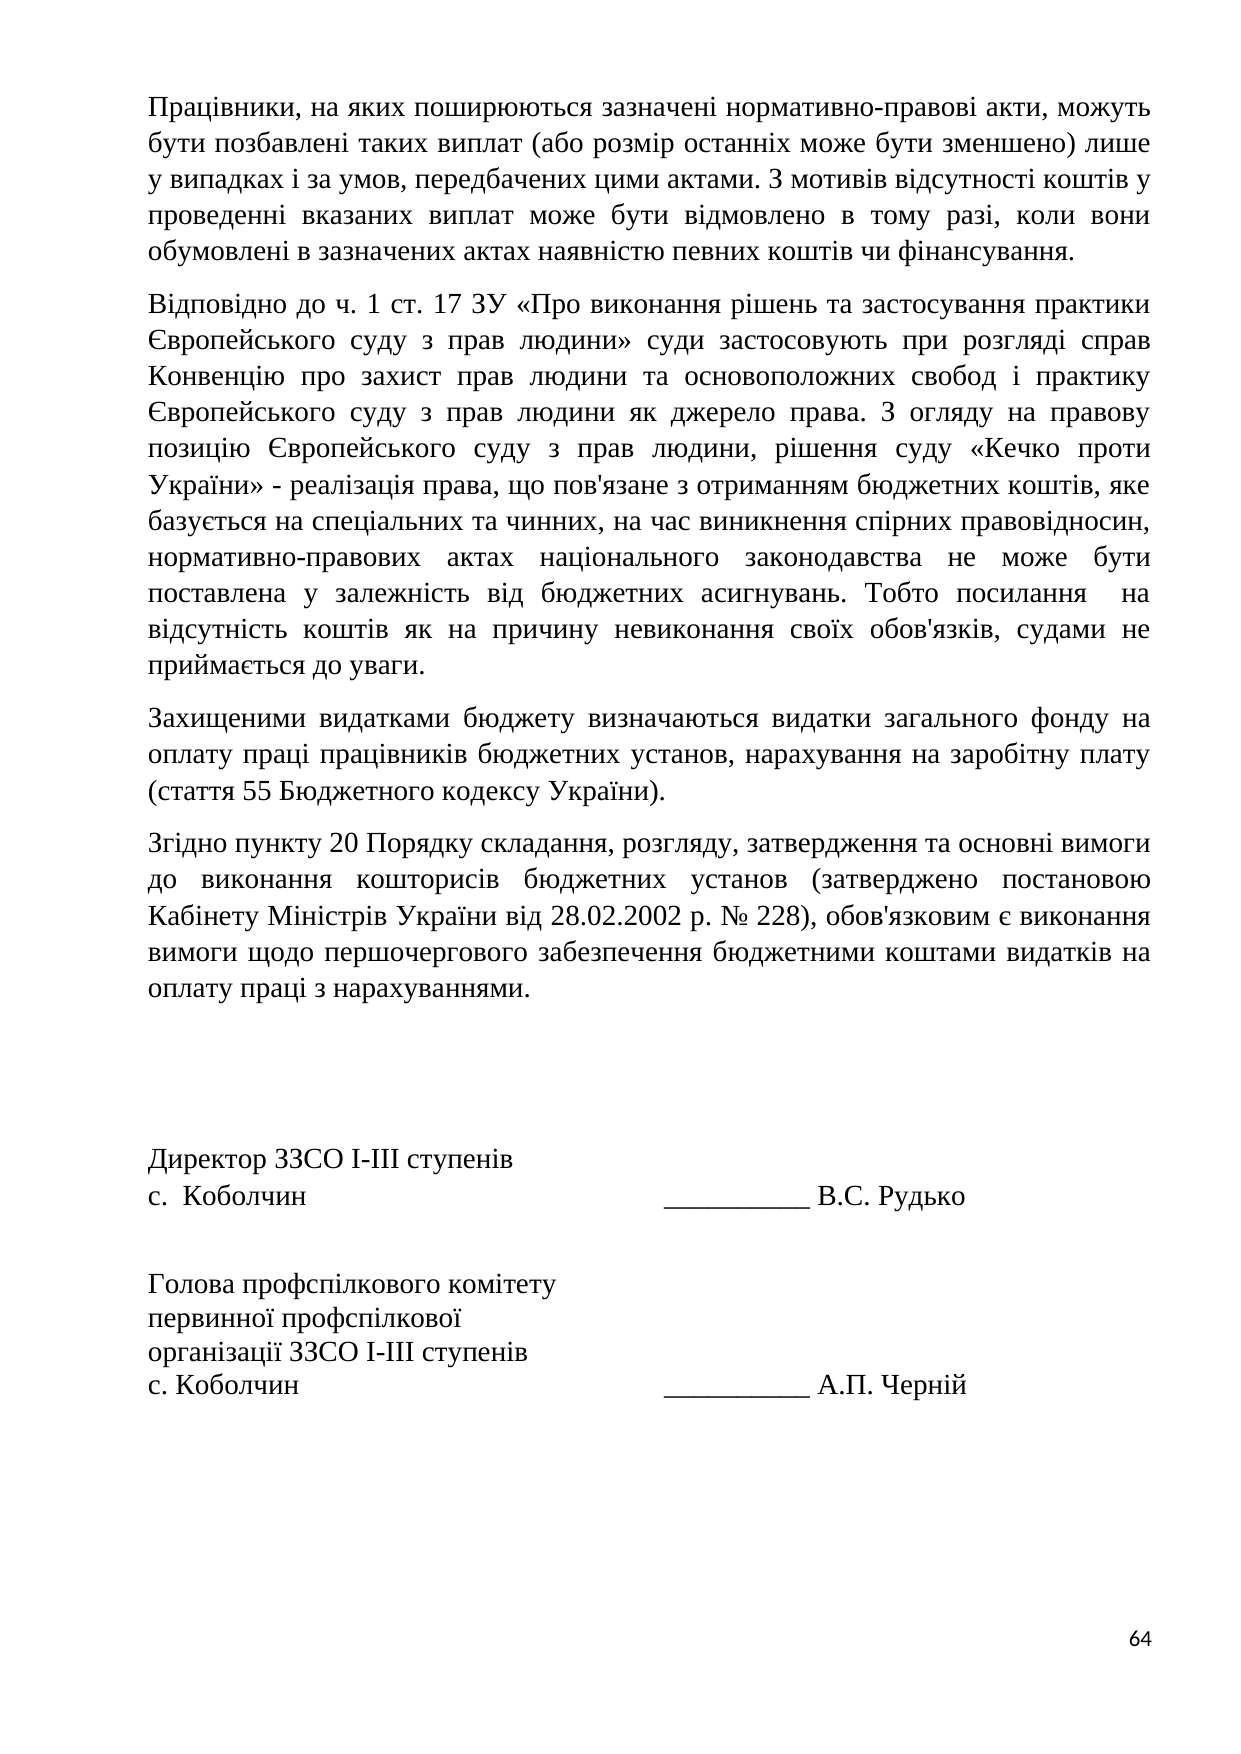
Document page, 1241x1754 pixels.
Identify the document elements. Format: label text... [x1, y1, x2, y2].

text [148, 89, 1152, 267]
text с. Коболчин __________ А.П. Черній [148, 1367, 1152, 1401]
text організації ЗЗСО І-ІІІ ступенів [148, 1334, 1152, 1367]
text первинної профспілкової [148, 1300, 1152, 1334]
text Згідно пункту 20 Порядку складання, розгляду, затвердження та основні вимоги до виконання кошторисів бюджетних установ (затверджено постановою Кабінету Міністрів України від 28.02.2002 р. № 228), обов'язковим є виконання вимоги щодо першочергового забезпечення бюджетними коштами видатків на оплату праці з нарахуваннями. [148, 825, 1152, 1003]
text Голова профспілкового комітету [148, 1267, 1152, 1300]
text с. Коболчин __________ В.С. Рудько [148, 1178, 1152, 1211]
text Відповідно до ч. 1 ст. 17 ЗУ «Про виконання рішень та застосування практики Європейського суду з прав людини» суди застосовують при розгляді справ Конвенцію про захист прав людини та основоположних свобод і практику Європейського суду з прав людини як джерело права. З огляду на правову позицію Європейського суду з прав людини, рішення суду «Кечко проти України» - реалізація права, що пов'язане з отриманням бюджетних коштів, яке базується на спеціальних та чинних, на час виникнення спірних правовідносин, нормативно-правових актах національного законодавства не може бути поставлена у залежність від бюджетних асигнувань. Тобто посилання на відсутність коштів як на причину невиконання своїх обов'язків, судами не приймається до уваги. [148, 286, 1152, 681]
text Захищеними видатками бюджету визначаються видатки загального фонду на оплату праці працівників бюджетних установ, нарахування на заробітну плату (стаття 55 Бюджетного кодексу України). [148, 700, 1152, 806]
text Директор ЗЗСО І-ІІІ ступенів [148, 1142, 1152, 1175]
